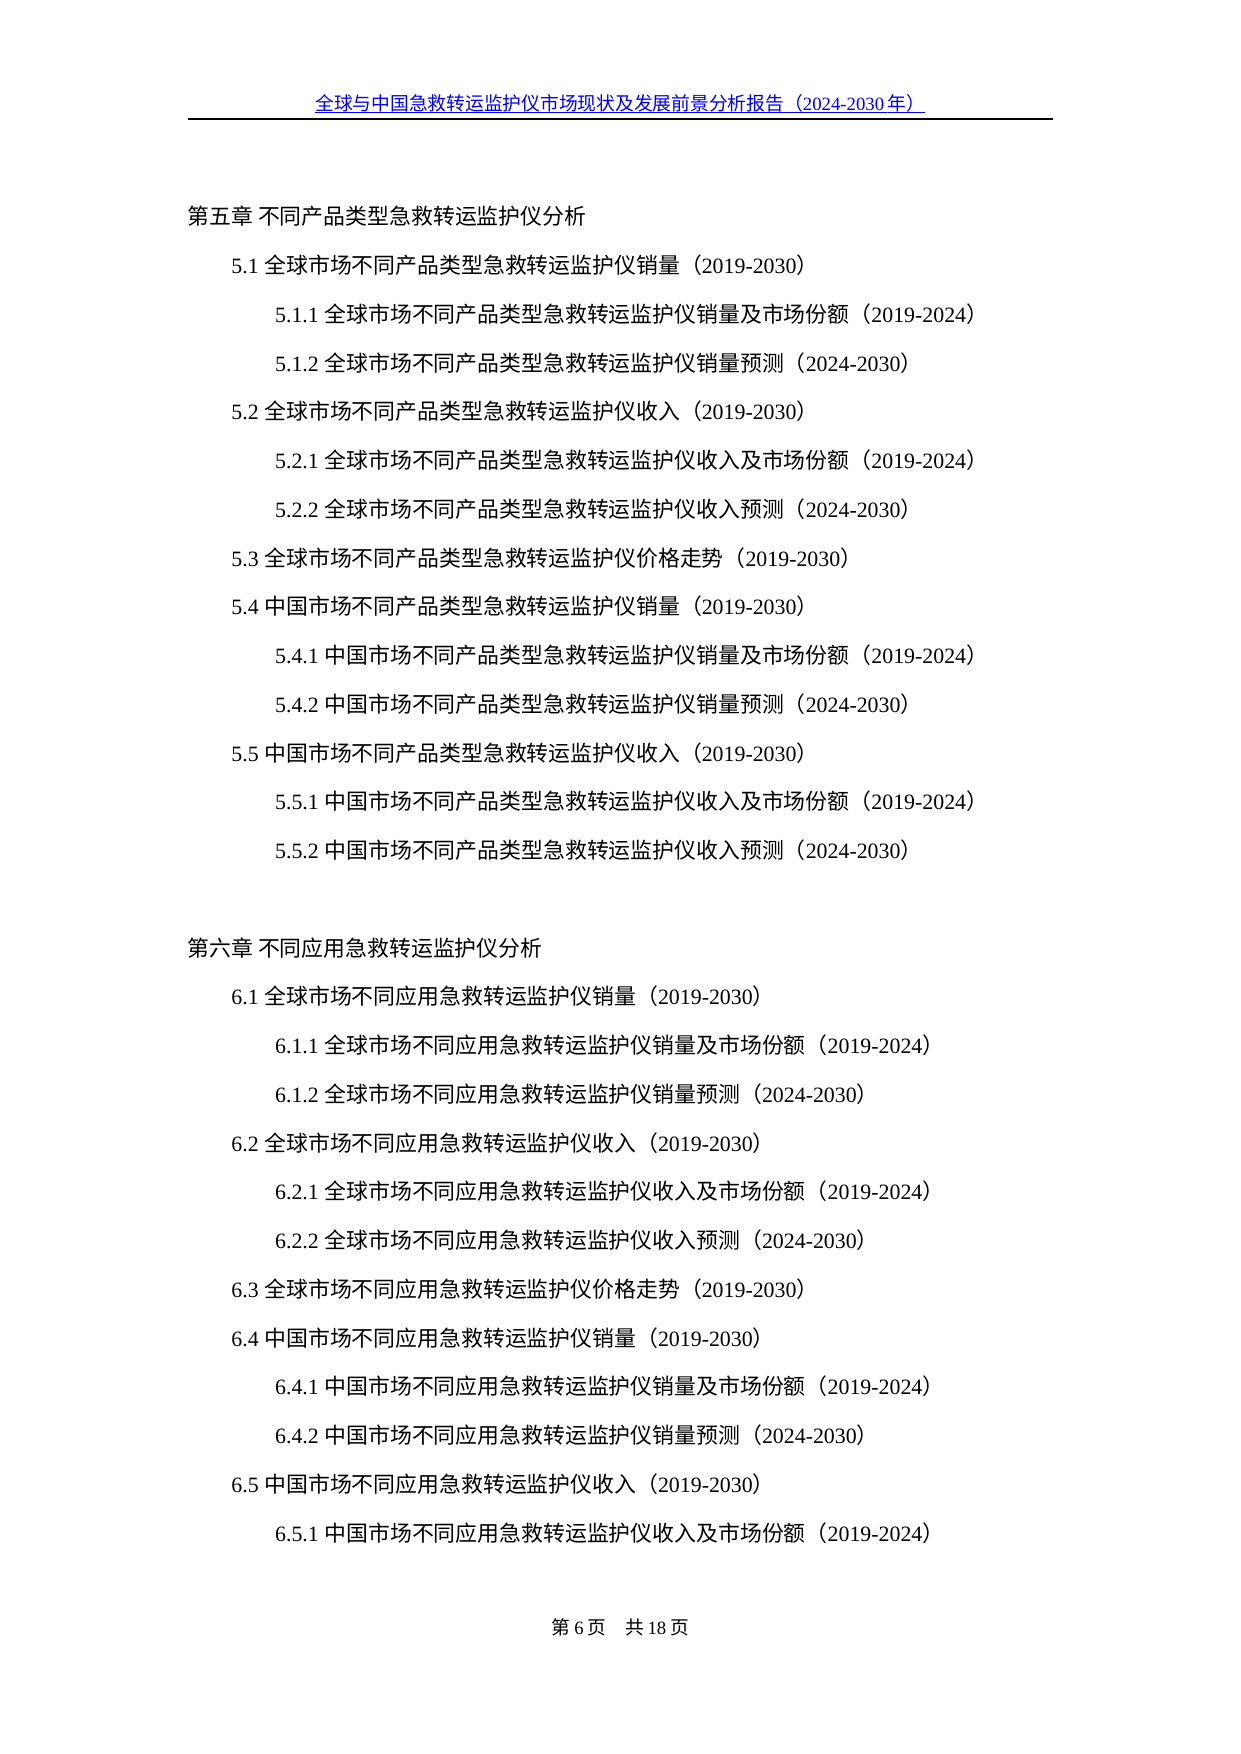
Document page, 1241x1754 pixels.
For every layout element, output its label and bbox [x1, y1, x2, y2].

text [187, 150, 1053, 1548]
